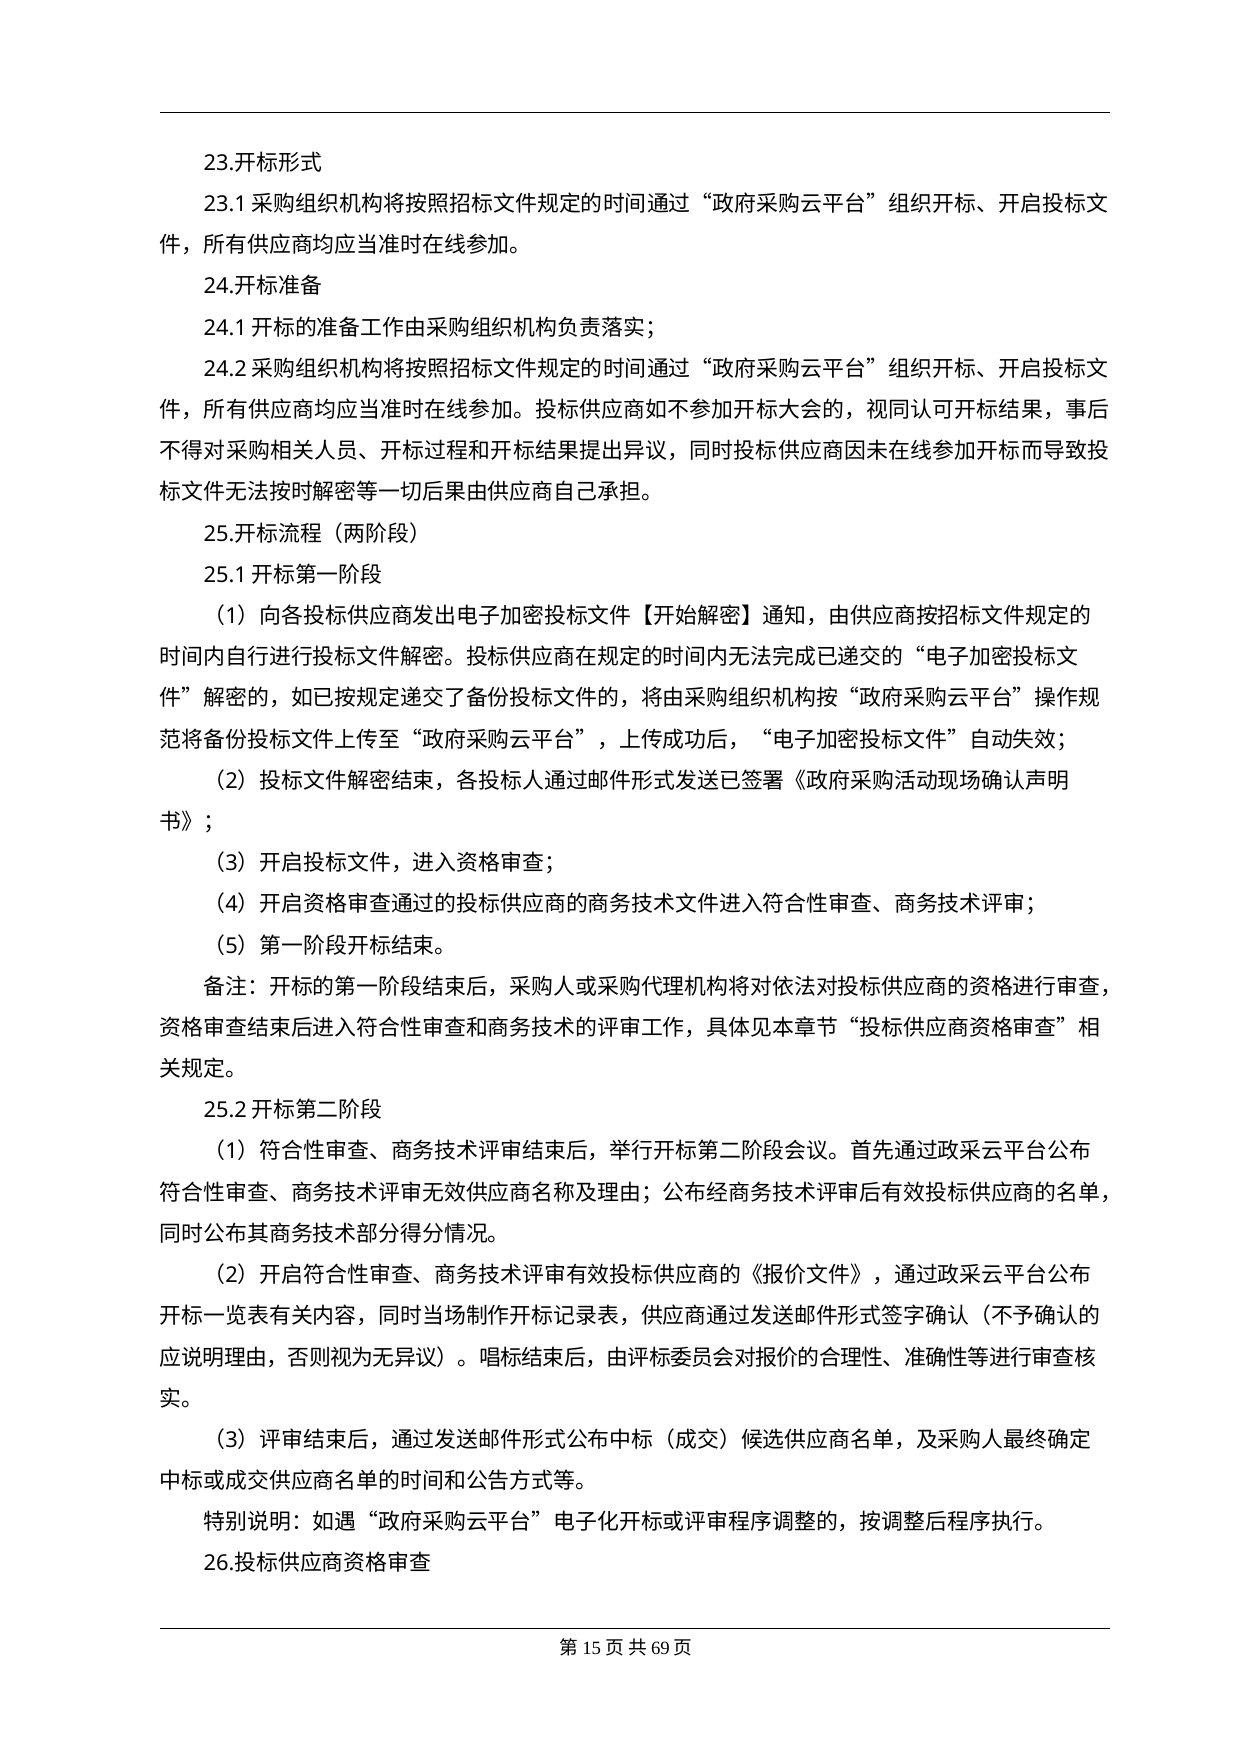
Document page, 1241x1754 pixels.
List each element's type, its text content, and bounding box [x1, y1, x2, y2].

text 25.开标流程（两阶段） [203, 516, 1110, 547]
text （1）向各投标供应商发出电子加密投标文件【开始解密】通知，由供应商按招标文件规定的时间内自行进行投标文件解密。投标供应商在规定的时间内无法完成已递交的“电子加密投标文件”解密的，如已按规定递交了备份投标文件的，将由采购组织机构按“政府采购云平台”操作规范将备份投标文件上传至“政府采购云平台”，上传成功后，“电子加密投标文件”自动失效； [159, 598, 1110, 753]
text 备注：开标的第一阶段结束后，采购人或采购代理机构将对依法对投标供应商的资格进行审查，资格审查结束后进入符合性审查和商务技术的评审工作，具体见本章节“投标供应商资格审查”相关规定。 [159, 969, 1110, 1083]
text 24.开标准备 [203, 268, 1110, 300]
text 23.开标形式 [203, 145, 1110, 176]
text 25.1开标第一阶段 [203, 557, 1110, 588]
text 23.1采购组织机构将按照招标文件规定的时间通过“政府采购云平台”组织开标、开启投标文件，所有供应商均应当准时在线参加。 [159, 186, 1110, 259]
text 24.2采购组织机构将按照招标文件规定的时间通过“政府采购云平台”组织开标、开启投标文件，所有供应商均应当准时在线参加。投标供应商如不参加开标大会的，视同认可开标结果，事后不得对采购相关人员、开标过程和开标结果提出异议，同时投标供应商因未在线参加开标而导致投标文件无法按时解密等一切后果由供应商自己承担。 [159, 351, 1110, 506]
text （4）开启资格审查通过的投标供应商的商务技术文件进入符合性审查、商务技术评审； [159, 886, 1110, 918]
text 24.1开标的准备工作由采购组织机构负责落实； [159, 309, 1110, 341]
text （2）投标文件解密结束，各投标人通过邮件形式发送已签署《政府采购活动现场确认声明书》； [159, 763, 1110, 836]
text （3）开启投标文件，进入资格审查； [159, 845, 1110, 877]
text 特别说明：如遇“政府采购云平台”电子化开标或评审程序调整的，按调整后程序执行。 [159, 1504, 1110, 1536]
text （5）第一阶段开标结束。 [159, 928, 1110, 959]
text 25.2开标第二阶段 [203, 1092, 1110, 1124]
text （1）符合性审查、商务技术评审结束后，举行开标第二阶段会议。首先通过政采云平台公布符合性审查、商务技术评审无效供应商名称及理由；公布经商务技术评审后有效投标供应商的名单，同时公布其商务技术部分得分情况。 [159, 1133, 1110, 1248]
text （2）开启符合性审查、商务技术评审有效投标供应商的《报价文件》，通过政采云平台公布开标一览表有关内容，同时当场制作开标记录表，供应商通过发送邮件形式签字确认（不予确认的应说明理由，否则视为无异议）。唱标结束后，由评标委员会对报价的合理性、准确性等进行审查核实。 [159, 1257, 1110, 1412]
text 26.投标供应商资格审查 [203, 1545, 1110, 1577]
text （3）评审结束后，通过发送邮件形式公布中标（成交）候选供应商名单，及采购人最终确定中标或成交供应商名单的时间和公告方式等。 [159, 1422, 1110, 1495]
